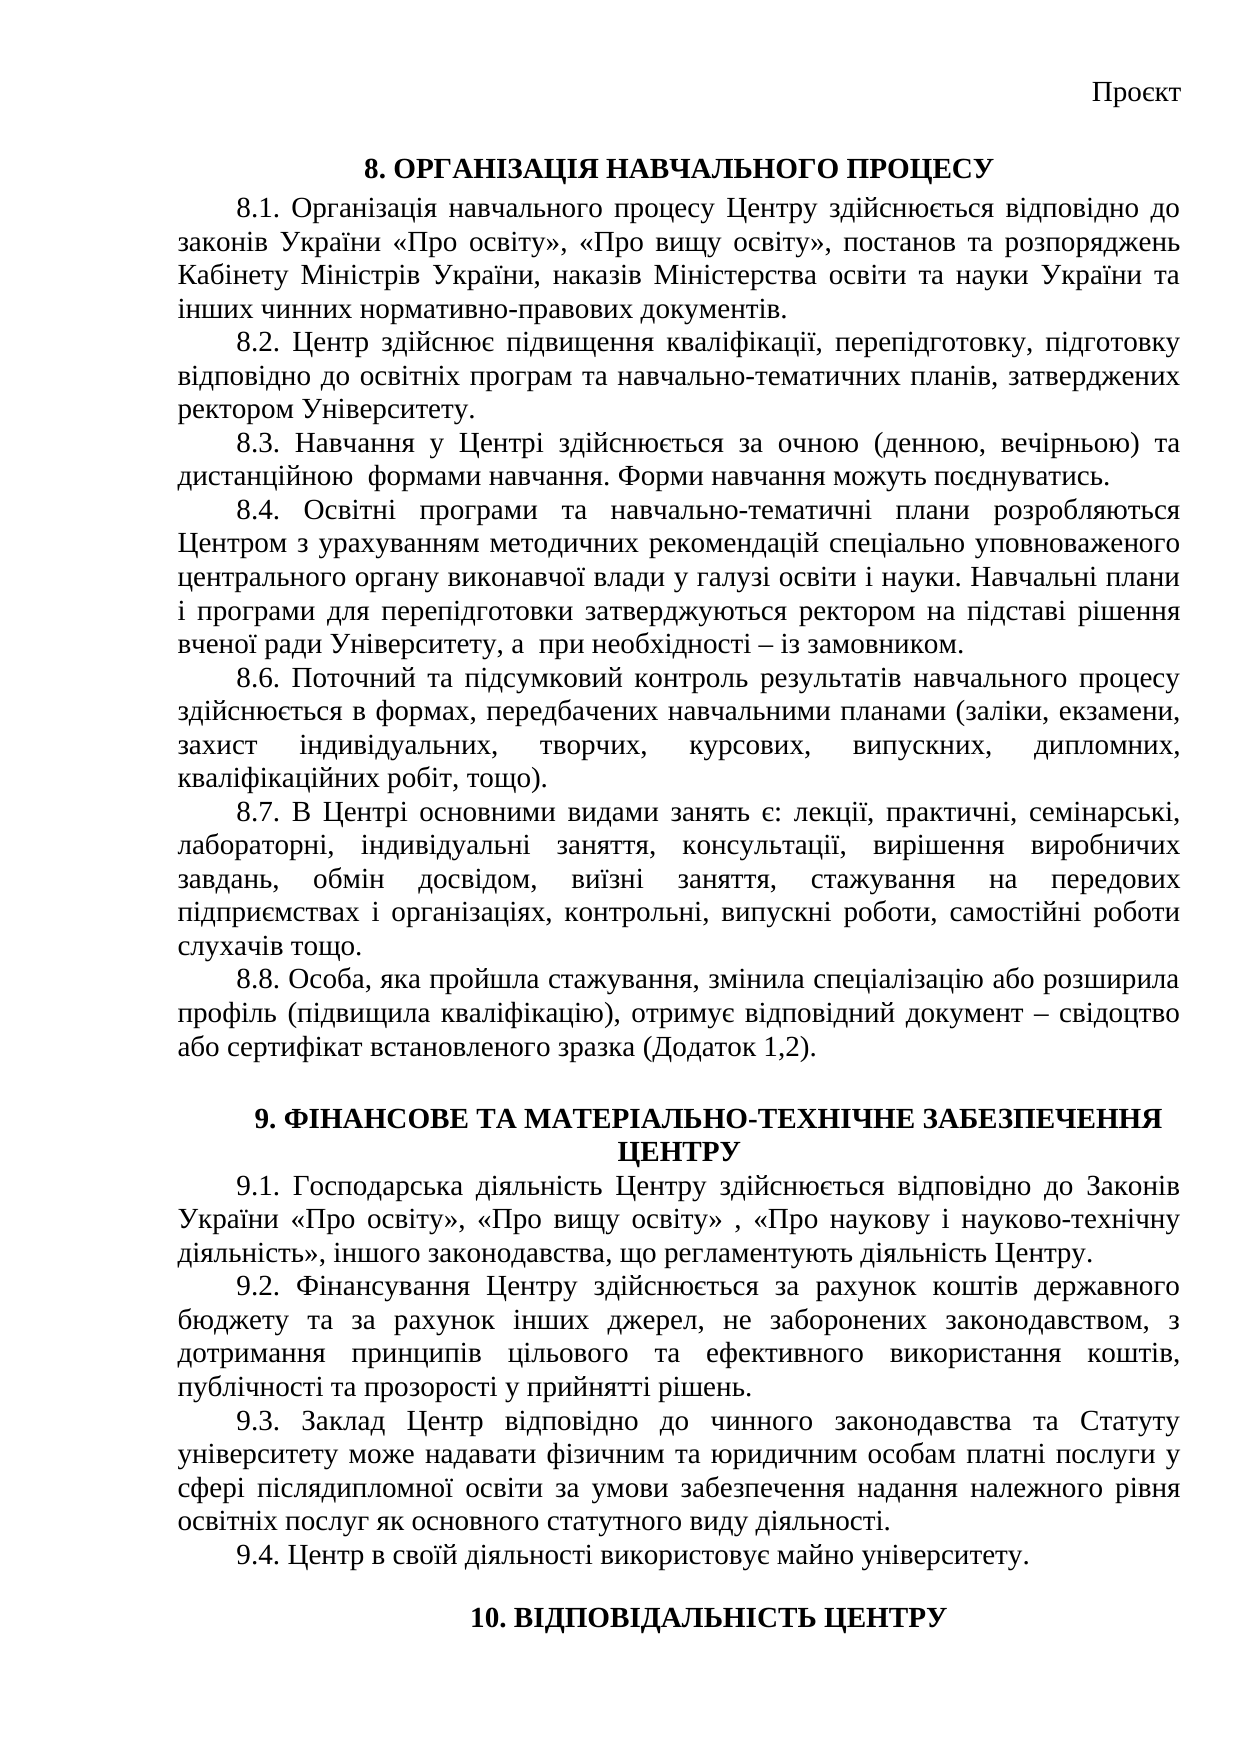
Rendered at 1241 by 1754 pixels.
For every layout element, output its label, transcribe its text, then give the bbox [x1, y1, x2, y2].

text 9.2. Фінансування Центру здійснюється за рахунок коштів державного бюджету та за рахунок інших джерел, не заборонених законодавством, з дотримання принципів цільового та ефективного використання коштів, публічності та прозорості у прийнятті рішень. [177, 1268, 1181, 1403]
text 8. ОРГАНІЗАЦІЯ НАВЧАЛЬНОГО ПРОЦЕСУ [177, 152, 1181, 185]
text 8.4. Освітні програми та навчально-тематичні плани розробляються Центром з урахуванням методичних рекомендацій спеціально уповноваженого центрального органу виконавчої влади у галузі освіти і науки. Навчальні плани і програми для перепідготовки затверджуються ректором на підставі рішення вченої ради Університету, а при необхідності – із замовником. [177, 492, 1181, 660]
text 10. ВІДПОВІДАЛЬНІСТЬ ЦЕНТРУ [177, 1600, 1181, 1633]
text 8.7. В Центрі основними видами занять є: лекції, практичні, семінарські, лабораторні, індивідуальні заняття, консультації, вирішення виробничих завдань, обмін досвідом, виїзні заняття, стажування на передових підприємствах і організаціях, контрольні, випускні роботи, самостійні роботи слухачів тощо. [177, 794, 1181, 962]
text 8.2. Центр здійснює підвищення кваліфікації, перепідготовку, підготовку відповідно до освітніх програм та навчально-тематичних планів, затверджених ректором Університету. [177, 324, 1181, 425]
text 8.8. Особа, яка пройшла стажування, змінила спеціалізацію або розширила профіль (підвищила кваліфікацію), отримує відповідний документ – свідоцтво або сертифікат встановленого зразка (Додаток 1,2). [177, 962, 1181, 1062]
text 8.3. Навчання у Центрі здійснюється за очною (денною, вечірньою) та дистанційною формами навчання. Форми навчання можуть поєднуватись. [177, 425, 1181, 492]
text 8.1. Організація навчального процесу Центру здійснюється відповідно до законів України «Про освіту», «Про вищу освіту», постанов та розпоряджень Кабінету Міністрів України, наказів Міністерства освіти та науки України та інших чинних нормативно-правових документів. [177, 190, 1181, 324]
text 9. ФІНАНСОВЕ ТА МАТЕРІАЛЬНО-ТЕХНІЧНЕ ЗАБЕЗПЕЧЕННЯ ЦЕНТРУ [177, 1101, 1181, 1168]
text 9.4. Центр в своїй діяльності використовує майно університету. [177, 1537, 1181, 1570]
text 9.3. Заклад Центр відповідно до чинного законодавства та Статуту університету може надавати фізичним та юридичним особам платні послуги у сфері післядипломної освіти за умови забезпечення надання належного рівня освітніх послуг як основного статутного виду діяльності. [177, 1403, 1181, 1537]
text 9.1. Господарська діяльність Центру здійснюється відповідно до Законів України «Про освіту», «Про вищу освіту» , «Про наукову і науково-технічну діяльність», іншого законодавства, що регламентують діяльність Центру. [177, 1168, 1181, 1268]
text 8.6. Поточний та підсумковий контроль результатів навчального процесу здійснюється в формах, передбачених навчальними планами (заліки, екзамени, захист індивідуальних, творчих, курсових, випускних, дипломних, кваліфікаційних робіт, тощо). [177, 660, 1181, 794]
